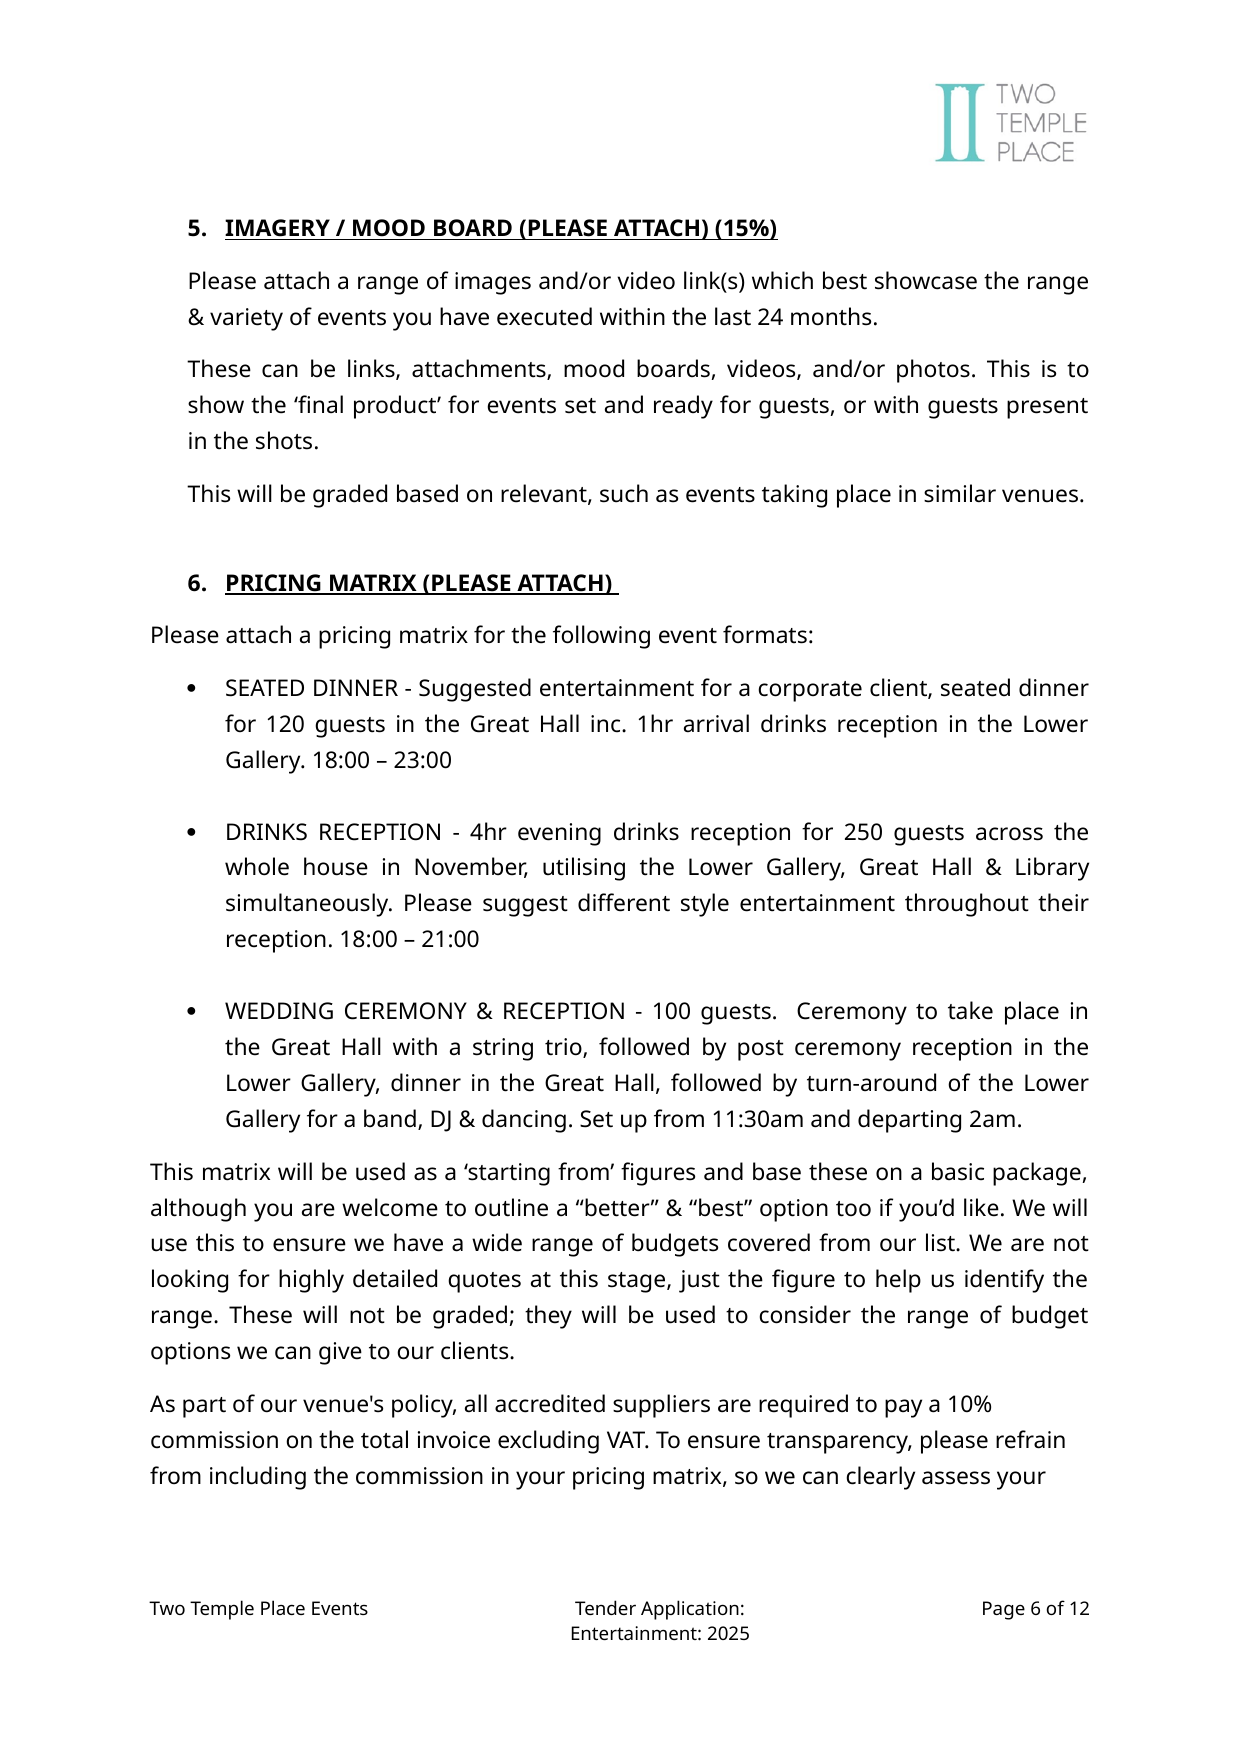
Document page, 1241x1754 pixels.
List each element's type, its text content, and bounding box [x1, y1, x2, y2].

text This matrix will be used as a ‘starting from’ figures and base these on a basic package, although you are welcome to outline a “better” & “best” option too if you’d like. We will use this to ensure we have a wide range of budgets covered from our list. We are not looking for highly detailed quotes at this stage, just the figure to help us identify the range. These will not be graded; they will be used to consider the range of budget options we can give to our clients. [150, 1156, 1090, 1366]
text These can be links, attachments, mood boards, videos, and/or photos. This is to show the ‘final product’ for events set and ready for guests, or with guests present in the shots. [187, 353, 1090, 457]
text This will be graded based on relevant, such as events taking place in similar venues. [187, 478, 1090, 509]
text Please attach a range of images and/or video link(s) which best showcase the range & variety of events you have executed within the last 24 months. [187, 265, 1090, 332]
list IMAGERY / MOOD BOARD (PLEASE ATTACH) (15%) [187, 212, 1090, 243]
picture [920, 73, 1100, 172]
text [150, 1388, 1090, 1491]
list PRICING MATRIX (PLEASE ATTACH) [187, 566, 1090, 598]
list SEATED DINNER - Suggested entertainment for a corporate client, seated dinner for 120 guests in the Great Hall inc. 1hr arrival drinks reception in the Lower Gallery. 18:00 – 23:00 [187, 672, 1090, 775]
list WEDDING CEREMONY & RECEPTION - 100 guests. Ceremony to take place in the Great Hall with a string trio, followed by post ceremony reception in the Lower Gallery, dinner in the Great Hall, followed by turn-around of the Lower Gallery for a band, DJ & dancing. Set up from 11:30am and departing 2am. [187, 995, 1090, 1134]
list DRINKS RECEPTION - 4hr evening drinks reception for 250 guests across the whole house in November, utilising the Lower Gallery, Great Hall & Library simultaneously. Please suggest different style entertainment throughout their reception. 18:00 – 21:00 [187, 815, 1090, 954]
text Please attach a pricing matrix for the following event formats: [150, 619, 1090, 650]
